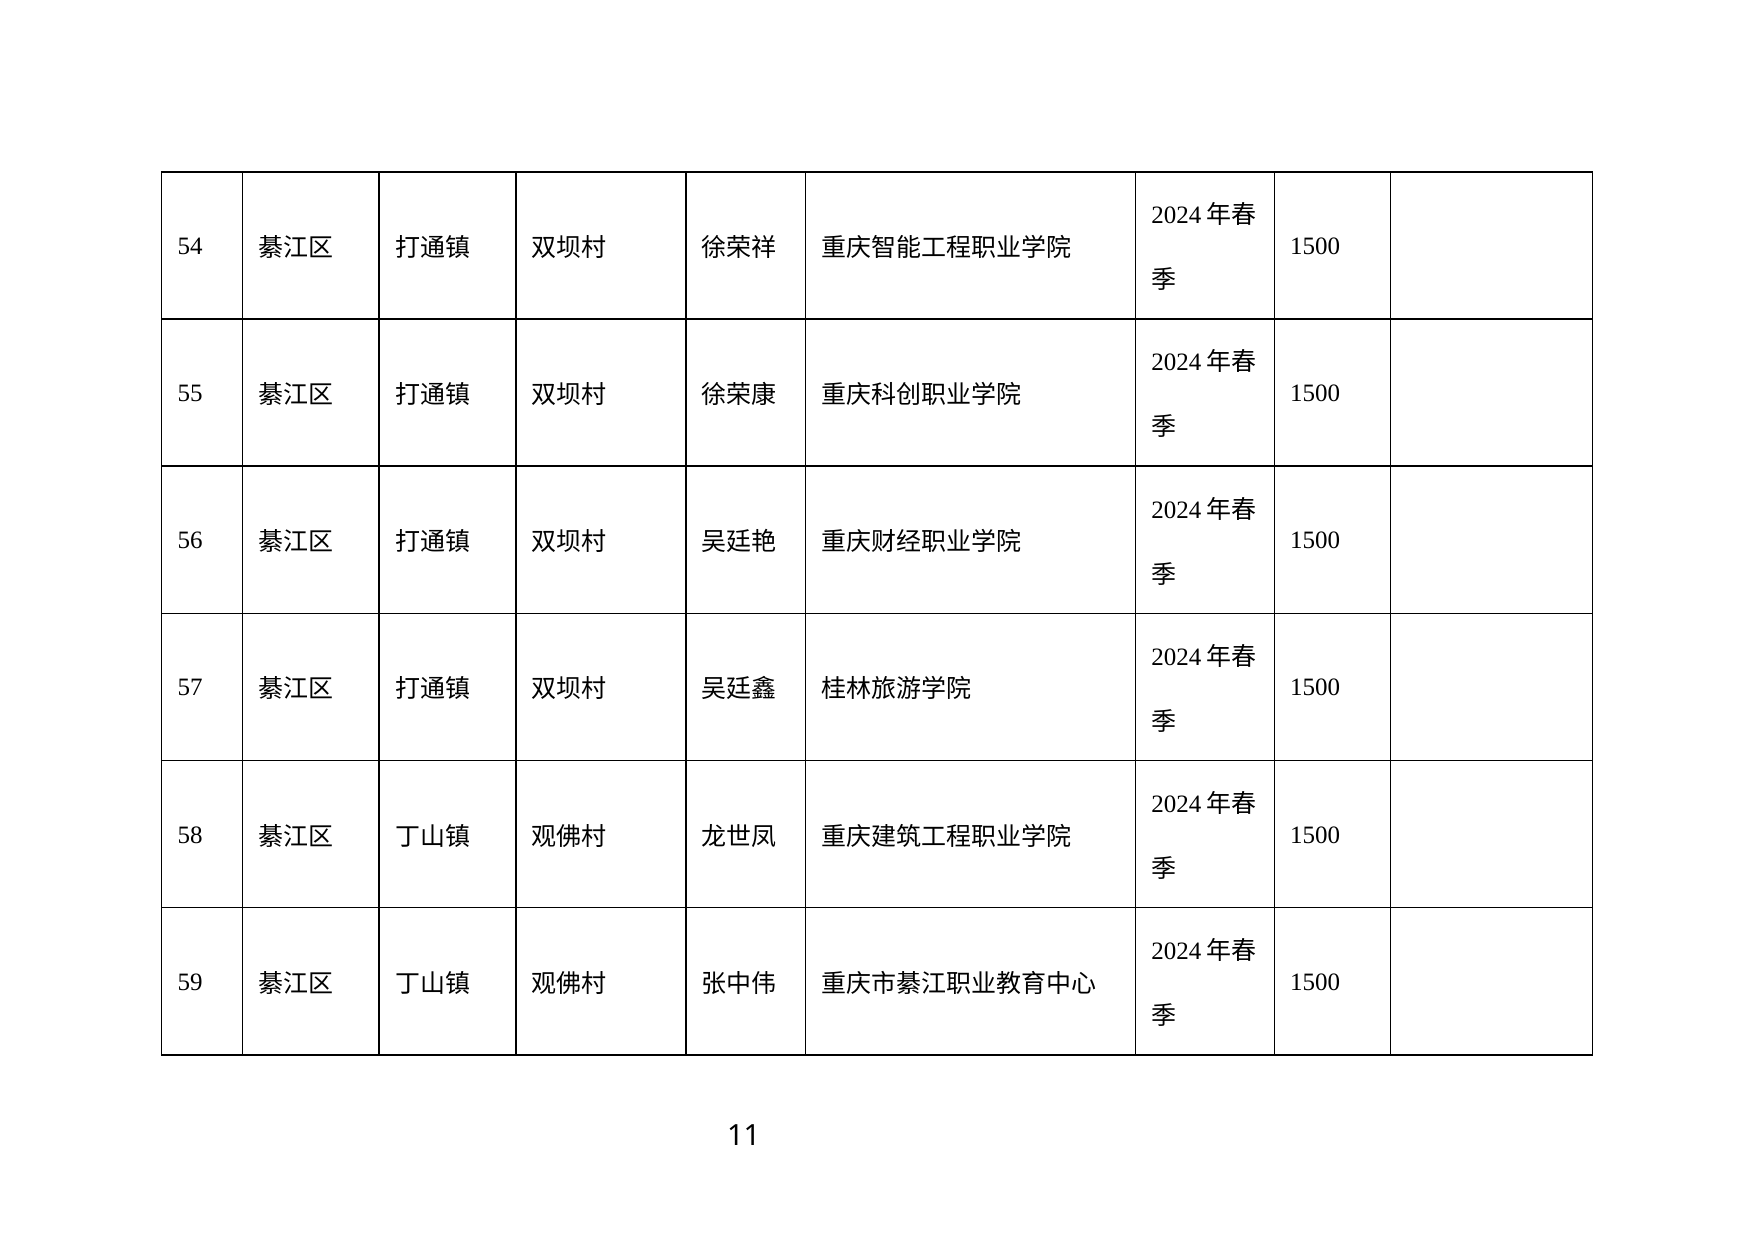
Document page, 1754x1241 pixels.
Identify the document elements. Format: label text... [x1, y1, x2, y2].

table_cell 打通镇 [380, 173, 515, 318]
table_cell [1391, 614, 1592, 760]
table_cell 吴廷鑫 [687, 614, 805, 760]
table_cell 双坝村 [517, 173, 685, 318]
table_cell 重庆财经职业学院 [806, 467, 1135, 612]
table_cell 丁山镇 [380, 761, 515, 907]
table_cell 双坝村 [517, 614, 685, 760]
table_cell 1500 [1275, 320, 1390, 465]
table_cell [1391, 173, 1592, 318]
table_cell 1500 [1275, 908, 1390, 1054]
table_cell 2024年春季 [1136, 614, 1274, 760]
table_cell 55 [162, 320, 242, 465]
table_cell 桂林旅游学院 [806, 614, 1135, 760]
table_cell 徐荣祥 [687, 173, 805, 318]
table_cell 1500 [1275, 614, 1390, 760]
table_cell 1500 [1275, 467, 1390, 612]
table_cell 丁山镇 [380, 908, 515, 1054]
table_cell 57 [162, 614, 242, 760]
table_cell 綦江区 [243, 614, 378, 760]
table_cell 58 [162, 761, 242, 907]
table_cell 打通镇 [380, 614, 515, 760]
table_cell [1391, 467, 1592, 612]
table_cell 龙世凤 [687, 761, 805, 907]
table_cell 綦江区 [243, 467, 378, 612]
table_cell 观佛村 [517, 908, 685, 1054]
table_cell 2024年春季 [1136, 173, 1274, 318]
table_cell 綦江区 [243, 761, 378, 907]
table_cell 1500 [1275, 173, 1390, 318]
table_cell 徐荣康 [687, 320, 805, 465]
table_cell 重庆建筑工程职业学院 [806, 761, 1135, 907]
table_cell [1391, 761, 1592, 907]
table_cell 双坝村 [517, 467, 685, 612]
table_cell 59 [162, 908, 242, 1054]
table_cell 双坝村 [517, 320, 685, 465]
table_cell 2024年春季 [1136, 320, 1274, 465]
table_cell 张中伟 [687, 908, 805, 1054]
table_cell 重庆市綦江职业教育中心 [806, 908, 1135, 1054]
table_cell 56 [162, 467, 242, 612]
table_cell 綦江区 [243, 908, 378, 1054]
table_cell 打通镇 [380, 467, 515, 612]
table_cell 2024年春季 [1136, 761, 1274, 907]
table_cell 打通镇 [380, 320, 515, 465]
table_cell 1500 [1275, 761, 1390, 907]
table_cell 54 [162, 173, 242, 318]
table_cell 重庆科创职业学院 [806, 320, 1135, 465]
table_cell 重庆智能工程职业学院 [806, 173, 1135, 318]
table_cell 2024年春季 [1136, 908, 1274, 1054]
table_cell 观佛村 [517, 761, 685, 907]
table_cell 綦江区 [243, 320, 378, 465]
table_cell 綦江区 [243, 173, 378, 318]
table_cell [1391, 320, 1592, 465]
table_cell 吴廷艳 [687, 467, 805, 612]
table_cell [1391, 908, 1592, 1054]
table_cell 2024年春季 [1136, 467, 1274, 612]
